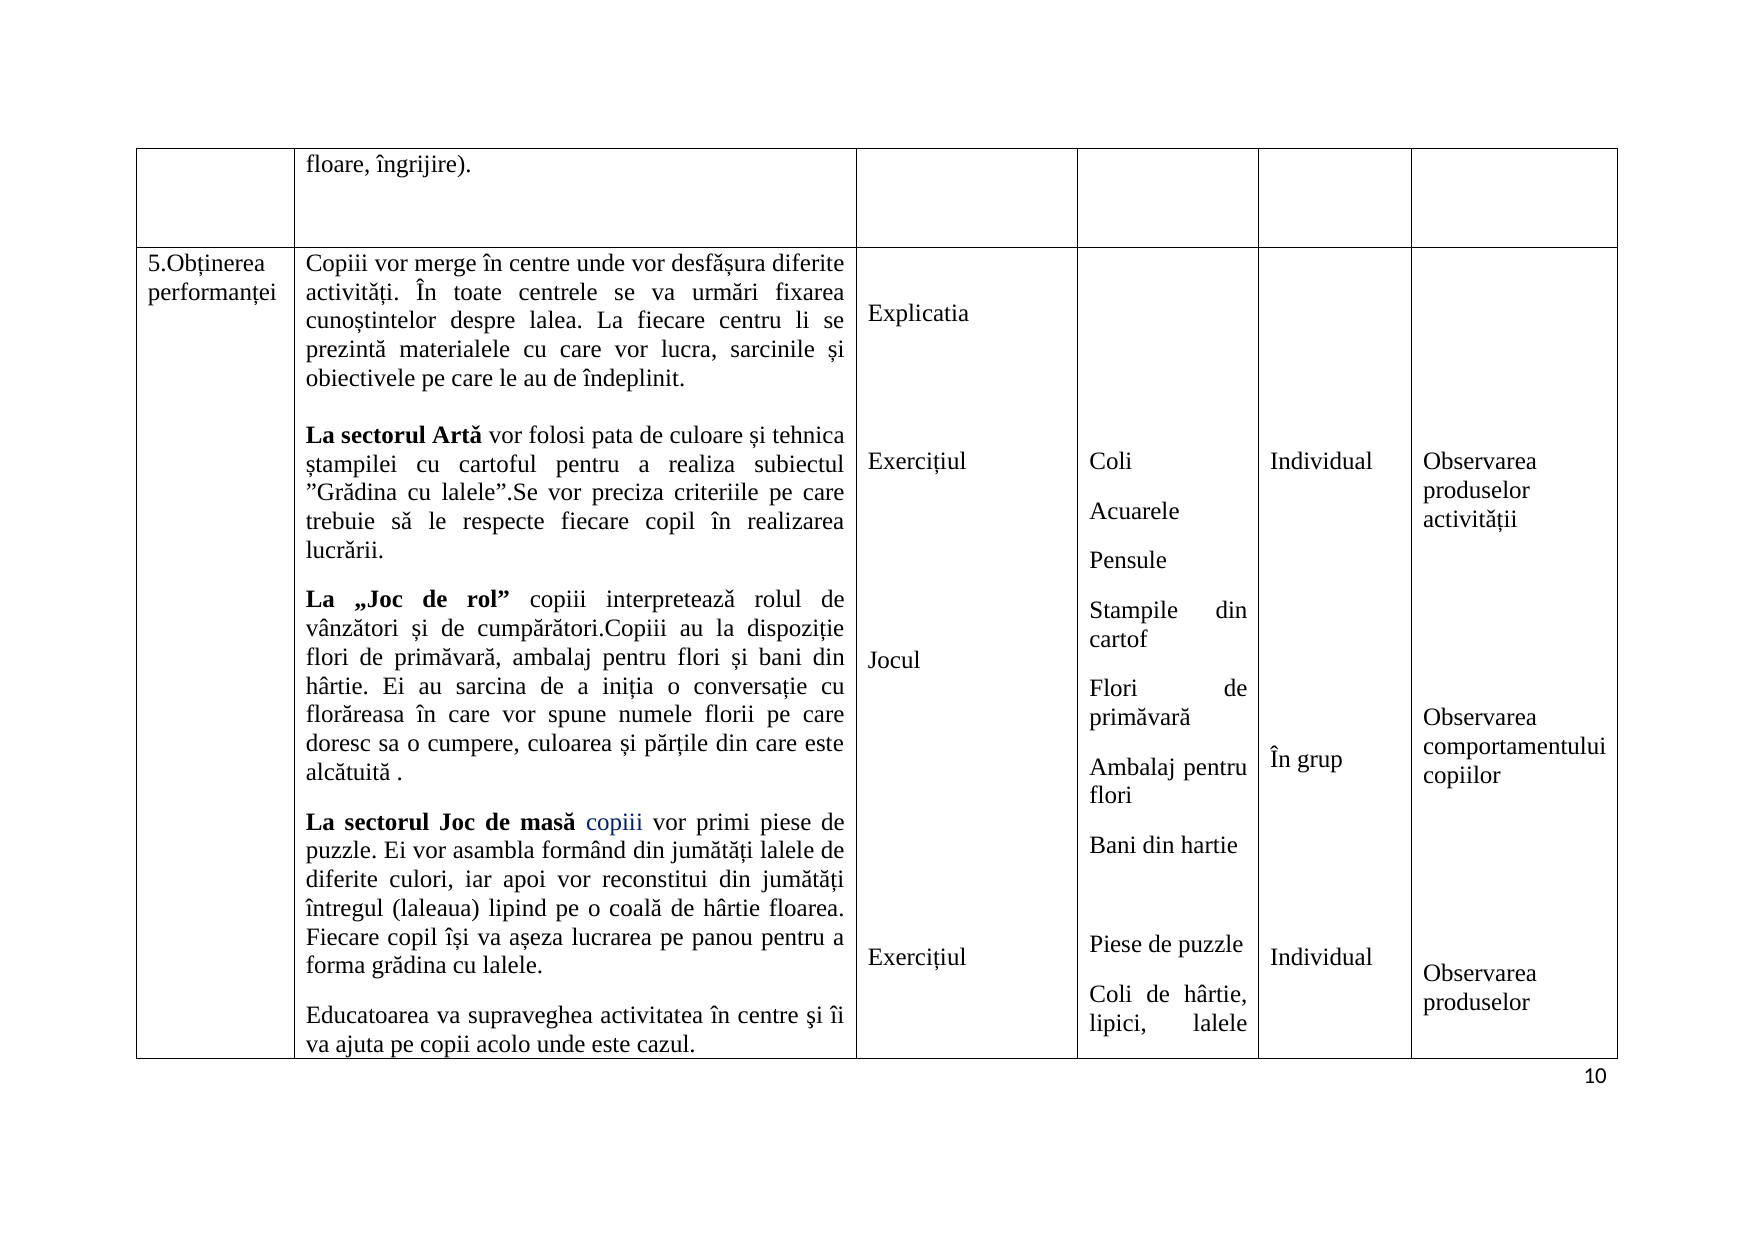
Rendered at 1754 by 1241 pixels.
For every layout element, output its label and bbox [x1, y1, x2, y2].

table_cell [1078, 149, 1258, 247]
table_cell [857, 248, 1077, 1057]
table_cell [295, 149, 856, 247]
table_cell [1259, 149, 1411, 247]
table_cell [137, 149, 294, 247]
table_cell [137, 248, 294, 1057]
table_cell [1259, 248, 1411, 1057]
table_cell [857, 149, 1077, 247]
table_cell [295, 248, 856, 1057]
table_cell [1078, 248, 1258, 1057]
table_cell [1412, 248, 1617, 1057]
table_cell [1412, 149, 1617, 247]
